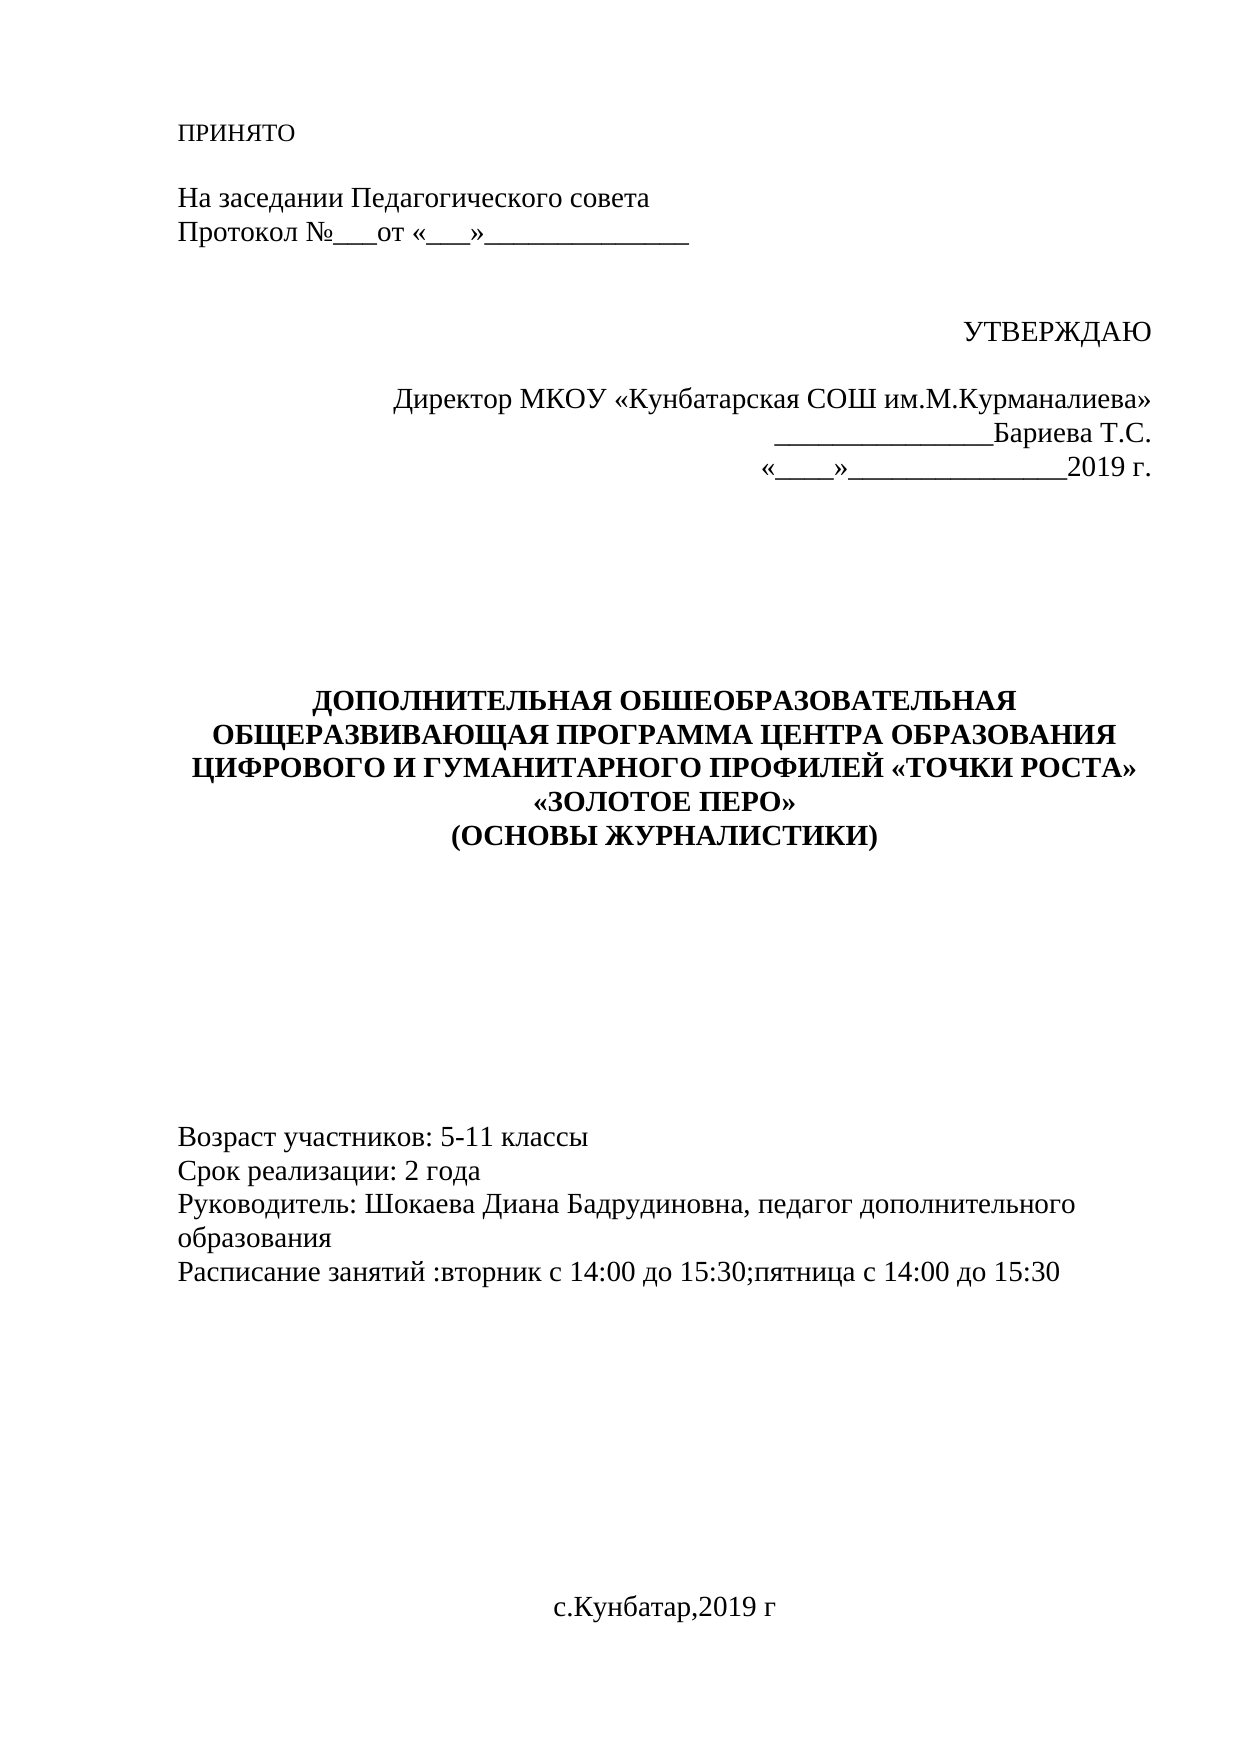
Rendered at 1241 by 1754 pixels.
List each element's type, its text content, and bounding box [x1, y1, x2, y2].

text ПРИНЯТО [177, 118, 1152, 147]
text Протокол №___от «___»______________ [177, 214, 1152, 247]
text Директор МКОУ «Кунбатарская СОШ им.М.Курманалиева» [177, 382, 1152, 415]
text Руководитель: Шокаева Диана Бадрудиновна, педагог дополнительного образования [177, 1187, 1152, 1254]
text На заседании Педагогического совета [177, 180, 1152, 214]
text «____»_______________2019 г. [177, 449, 1152, 482]
text Расписание занятий :вторник с 14:00 до 15:30;пятница с 14:00 до 15:30 [177, 1254, 1152, 1287]
text ДОПОЛНИТЕЛЬНАЯ ОБШЕОБРАЗОВАТЕЛЬНАЯ ОБЩЕРАЗВИВАЮЩАЯ ПРОГРАММА ЦЕНТРА ОБРАЗОВАНИЯ ЦИФРОВОГО И ГУМАНИТАРНОГО ПРОФИЛЕЙ «ТОЧКИ РОСТА» [177, 683, 1152, 784]
text «ЗОЛОТОЕ ПЕРО» [177, 784, 1152, 818]
text УТВЕРЖДАЮ [177, 314, 1152, 348]
text (ОСНОВЫ ЖУРНАЛИСТИКИ) [177, 818, 1152, 851]
text Возраст участников: 5-11 классы [177, 1119, 1152, 1153]
text Срок реализации: 2 года [177, 1153, 1152, 1187]
text _______________Бариева Т.С. [177, 415, 1152, 449]
text с.Кунбатар,2019 г [177, 1589, 1152, 1623]
